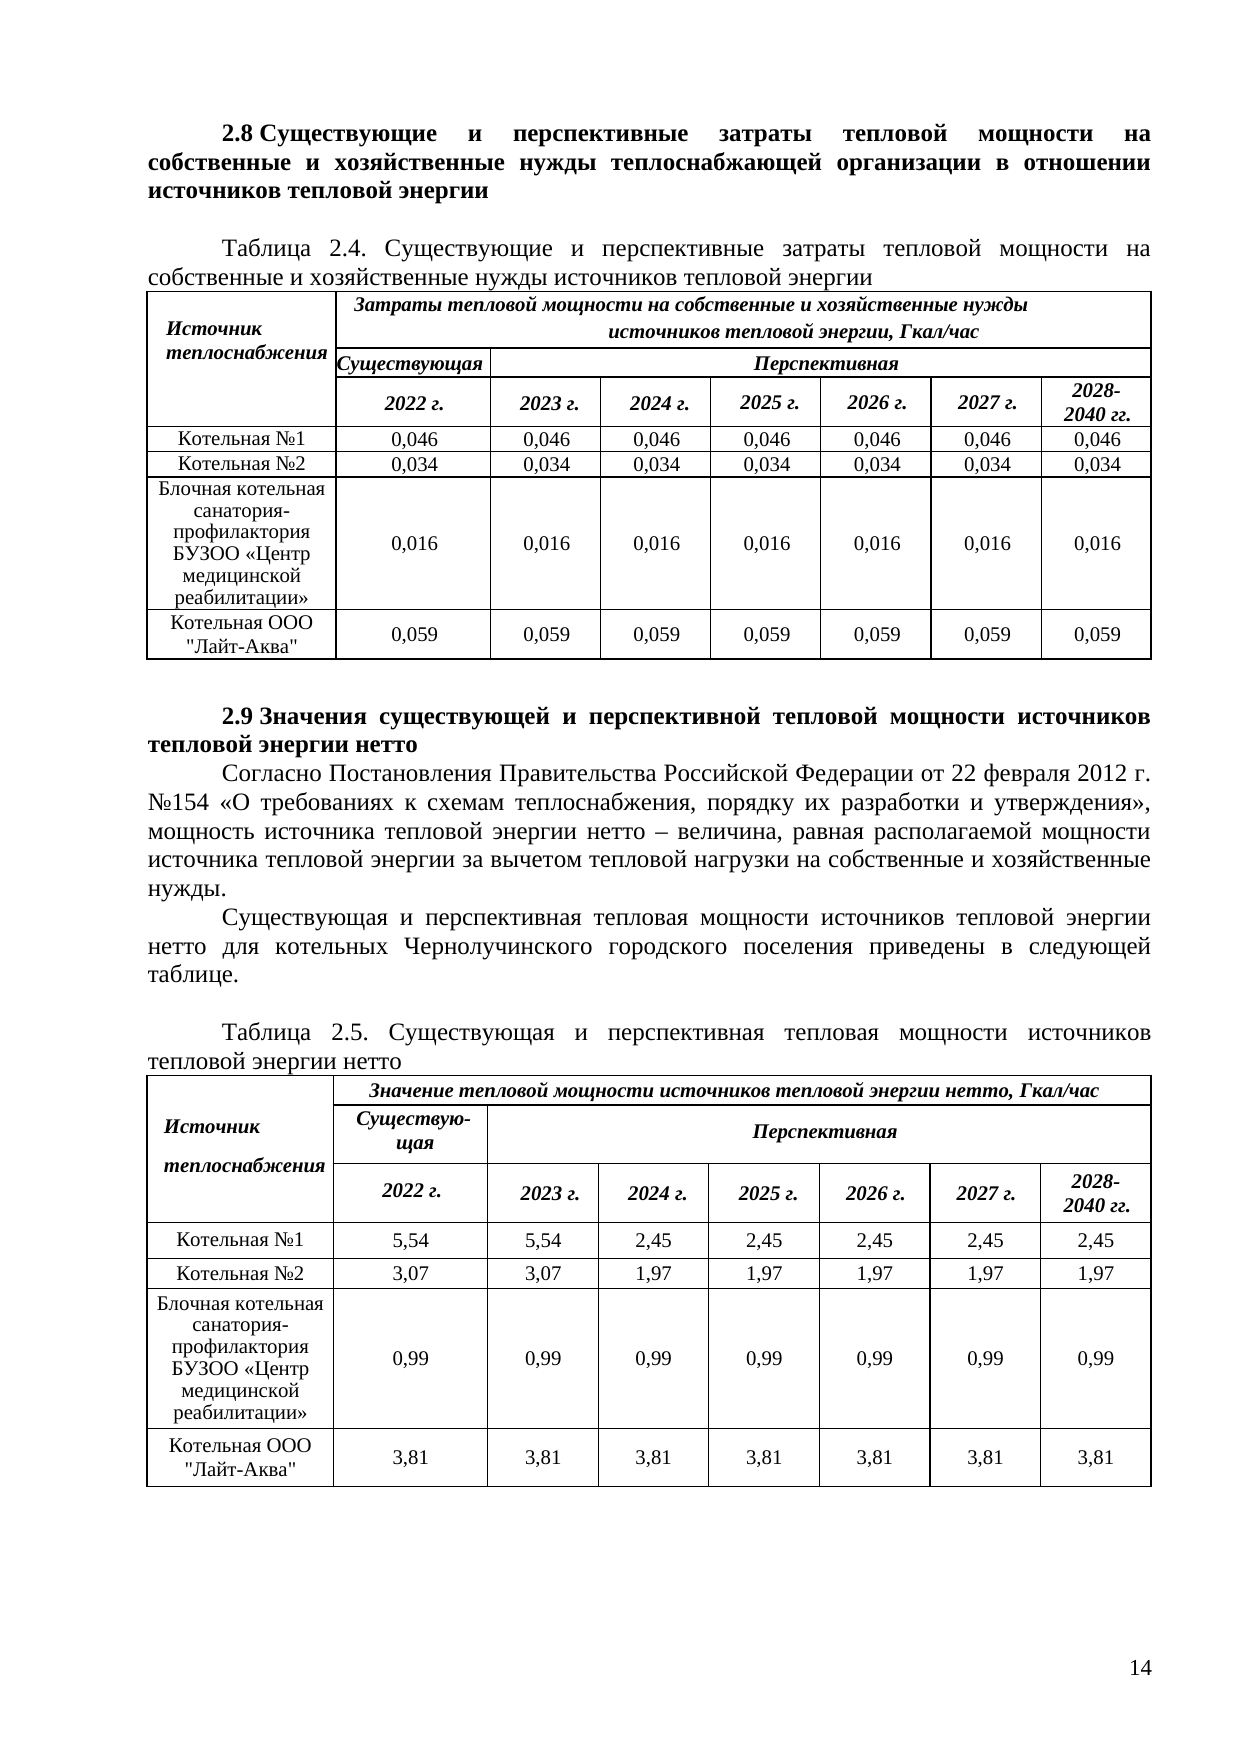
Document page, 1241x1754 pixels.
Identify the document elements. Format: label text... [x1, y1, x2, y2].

table_cell 2026 г. [820, 1164, 929, 1222]
table_cell 2028- 2040 гг. [1041, 1164, 1150, 1222]
table_cell 2026 г. [821, 378, 930, 426]
text Таблица 2.5. Существующая и перспективная тепловая мощности источников тепловой энергии нетто [148, 1017, 1152, 1074]
table_cell 3,81 [820, 1429, 929, 1486]
table_cell 2024 г. [601, 378, 710, 426]
table_cell 0,046 [821, 427, 930, 451]
table_cell 3,81 [1041, 1429, 1150, 1486]
table_header Значение тепловой мощности источников тепловой энергии нетто, Гкал/час [334, 1076, 1150, 1104]
table_cell Существующая [337, 349, 490, 376]
table_cell Котельная №2 [148, 452, 335, 476]
table_cell Котельная №1 [148, 1223, 333, 1258]
table_cell 1,97 [820, 1259, 929, 1287]
table_cell 0,059 [1042, 610, 1150, 658]
table_cell 0,059 [491, 610, 600, 658]
table_cell 0,046 [1042, 427, 1150, 451]
table_cell 2025 г. [711, 378, 820, 426]
table_cell 0,059 [821, 610, 930, 658]
table_cell Существую- щая [334, 1106, 487, 1163]
table_cell 3,07 [334, 1259, 487, 1287]
table_header Источник теплоснабжения [148, 292, 335, 426]
table_cell 2023 г. [491, 378, 600, 426]
table_cell 0,99 [931, 1289, 1040, 1427]
table_cell 3,81 [488, 1429, 598, 1486]
table_cell 0,99 [1041, 1289, 1150, 1427]
table_cell 0,059 [932, 610, 1041, 658]
table_cell 3,81 [931, 1429, 1040, 1486]
table_cell 2025 г. [709, 1164, 819, 1222]
table_cell 2023 г. [488, 1164, 598, 1222]
table_cell 0,99 [599, 1289, 708, 1427]
table_cell 1,97 [1041, 1259, 1150, 1287]
table_cell 0,99 [488, 1289, 598, 1427]
table_cell 2,45 [820, 1223, 929, 1258]
table_cell 2027 г. [931, 1164, 1040, 1222]
table_cell 2,45 [1041, 1223, 1150, 1258]
table_cell 0,059 [601, 610, 710, 658]
table_cell Перспективная [491, 349, 1150, 376]
subtitle Существующие и перспективные затраты тепловой мощности на собственные и хозяйственные нужды теплоснабжающей организации в отношении источников тепловой энергии [148, 118, 1152, 204]
table_cell 3,07 [488, 1259, 598, 1287]
table_cell 0,059 [337, 610, 490, 658]
table_cell 0,99 [709, 1289, 819, 1427]
table_cell 0,99 [820, 1289, 929, 1427]
table_cell 2,45 [709, 1223, 819, 1258]
table_cell 0,046 [601, 427, 710, 451]
table_cell 0,016 [932, 478, 1041, 609]
table_cell 1,97 [931, 1259, 1040, 1287]
table_cell 2028- 2040 гг. [1042, 378, 1150, 426]
text Таблица 2.4. Существующие и перспективные затраты тепловой мощности на собственные и хозяйственные нужды источников тепловой энергии [148, 233, 1152, 291]
table_cell 2,45 [931, 1223, 1040, 1258]
table_header Источник теплоснабжения [148, 1076, 333, 1222]
table_cell 0,034 [932, 452, 1041, 476]
table_cell 0,034 [1042, 452, 1150, 476]
table_cell 2027 г. [932, 378, 1041, 426]
table_cell 0,016 [821, 478, 930, 609]
table_cell 0,059 [711, 610, 820, 658]
table_cell 5,54 [488, 1223, 598, 1258]
table_cell 0,034 [821, 452, 930, 476]
table_cell 0,046 [337, 427, 490, 451]
table_cell 0,016 [1042, 478, 1150, 609]
text Существующая и перспективная тепловая мощности источников тепловой энергии нетто для котельных Чернолучинского городского поселения приведены в следующей таблице. [148, 902, 1152, 988]
table_cell 0,016 [337, 478, 490, 609]
table_cell Котельная №1 [148, 427, 335, 451]
table_cell 0,034 [491, 452, 600, 476]
table_cell Перспективная [488, 1106, 1150, 1163]
table_cell Котельная №2 [148, 1259, 333, 1287]
table_cell 0,046 [491, 427, 600, 451]
table_cell 0,034 [711, 452, 820, 476]
subtitle Значения существующей и перспективной тепловой мощности источников тепловой энергии нетто [148, 701, 1152, 758]
table_cell Блочная котельная санатория-профилактория БУЗОО «Центр медицинской реабилитации» [148, 478, 335, 609]
table_cell 0,99 [334, 1289, 487, 1427]
table_cell 2024 г. [599, 1164, 708, 1222]
text Согласно Постановления Правительства Российской Федерации от 22 февраля 2012 г. №154 «О требованиях к схемам теплоснабжения, порядку их разработки и утверждения», мощность источника тепловой энергии нетто – величина, равная располагаемой мощности источника тепловой энергии за вычетом тепловой нагрузки на собственные и хозяйственные нужды. [148, 758, 1152, 902]
table_cell 3,81 [709, 1429, 819, 1486]
table_header Затраты тепловой мощности на собственные и хозяйственные нужды источников тепловой энергии, Гкал/час [337, 292, 1150, 347]
table_cell Котельная ООО "Лайт-Аква" [148, 1429, 333, 1486]
table_cell 2022 г. [337, 378, 490, 426]
table_cell 3,81 [334, 1429, 487, 1486]
table_cell 2,45 [599, 1223, 708, 1258]
table_cell 0,034 [337, 452, 490, 476]
table_cell 0,016 [491, 478, 600, 609]
table_cell 2022 г. [334, 1164, 487, 1222]
table_cell 1,97 [599, 1259, 708, 1287]
table_cell 0,046 [932, 427, 1041, 451]
table_cell 0,016 [711, 478, 820, 609]
table_cell 5,54 [334, 1223, 487, 1258]
table_cell Блочная котельная санатория-профилактория БУЗОО «Центр медицинской реабилитации» [148, 1289, 333, 1427]
table_cell 1,97 [709, 1259, 819, 1287]
table_cell 3,81 [599, 1429, 708, 1486]
table_cell 0,046 [711, 427, 820, 451]
table_cell 0,034 [601, 452, 710, 476]
table_cell 0,016 [601, 478, 710, 609]
table_cell Котельная ООО "Лайт-Аква" [148, 610, 335, 658]
